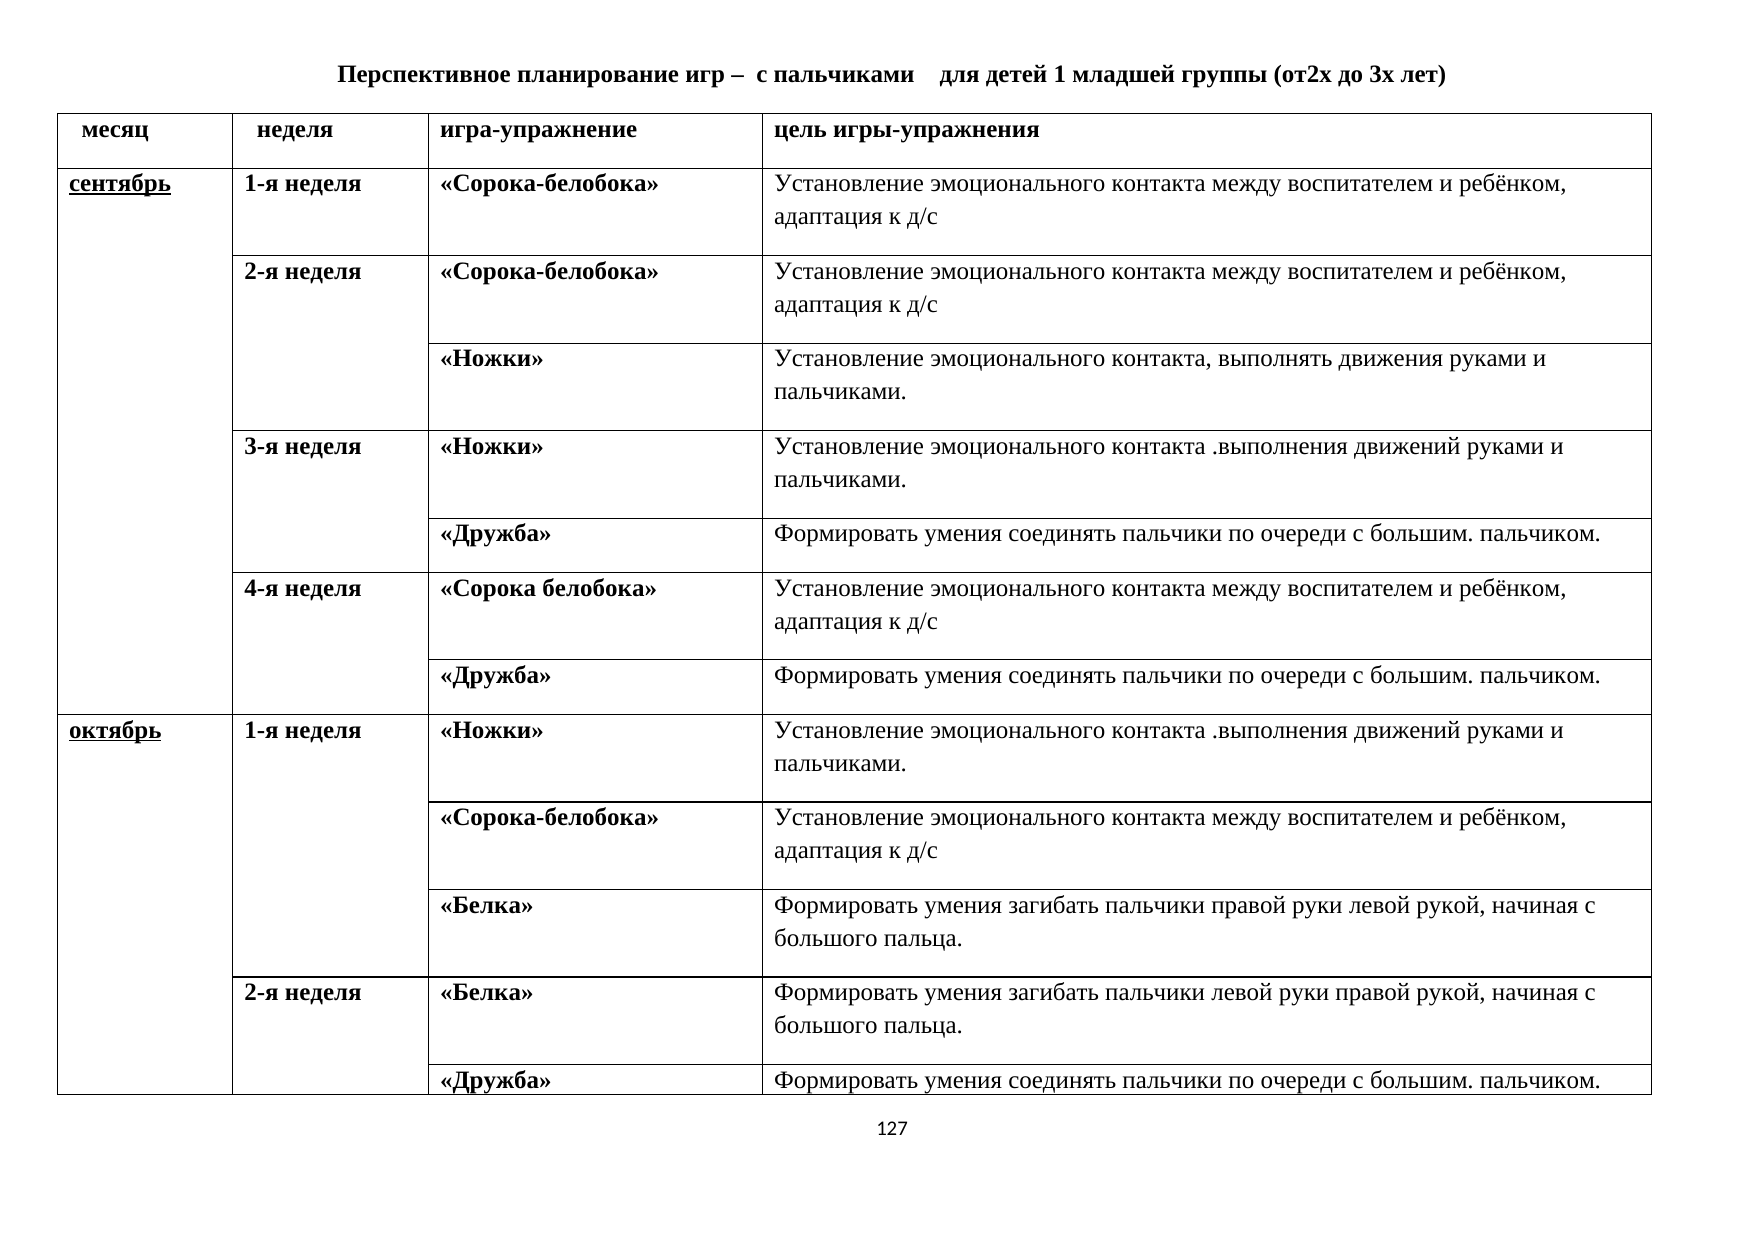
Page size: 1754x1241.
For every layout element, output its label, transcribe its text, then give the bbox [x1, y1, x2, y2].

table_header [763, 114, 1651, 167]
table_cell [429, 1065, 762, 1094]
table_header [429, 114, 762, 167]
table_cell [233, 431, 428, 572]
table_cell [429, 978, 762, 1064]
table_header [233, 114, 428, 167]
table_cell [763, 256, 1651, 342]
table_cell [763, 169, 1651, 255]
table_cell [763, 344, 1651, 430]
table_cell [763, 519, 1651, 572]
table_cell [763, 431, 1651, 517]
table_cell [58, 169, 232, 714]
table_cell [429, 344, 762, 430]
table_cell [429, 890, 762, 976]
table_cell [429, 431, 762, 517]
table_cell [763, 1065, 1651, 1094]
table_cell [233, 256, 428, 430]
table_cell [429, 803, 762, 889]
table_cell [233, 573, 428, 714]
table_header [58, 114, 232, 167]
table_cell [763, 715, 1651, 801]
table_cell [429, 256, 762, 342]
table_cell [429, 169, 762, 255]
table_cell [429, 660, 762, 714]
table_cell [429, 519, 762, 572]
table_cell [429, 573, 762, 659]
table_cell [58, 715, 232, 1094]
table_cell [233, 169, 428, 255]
text Перспективное планирование игр – с пальчиками для детей 1 младшей группы (от2х до 3х лет) [59, 59, 1724, 88]
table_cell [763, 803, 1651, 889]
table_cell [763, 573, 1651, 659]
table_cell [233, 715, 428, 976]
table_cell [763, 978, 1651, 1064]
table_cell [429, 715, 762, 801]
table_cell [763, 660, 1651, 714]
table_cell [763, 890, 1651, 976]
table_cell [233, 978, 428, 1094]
